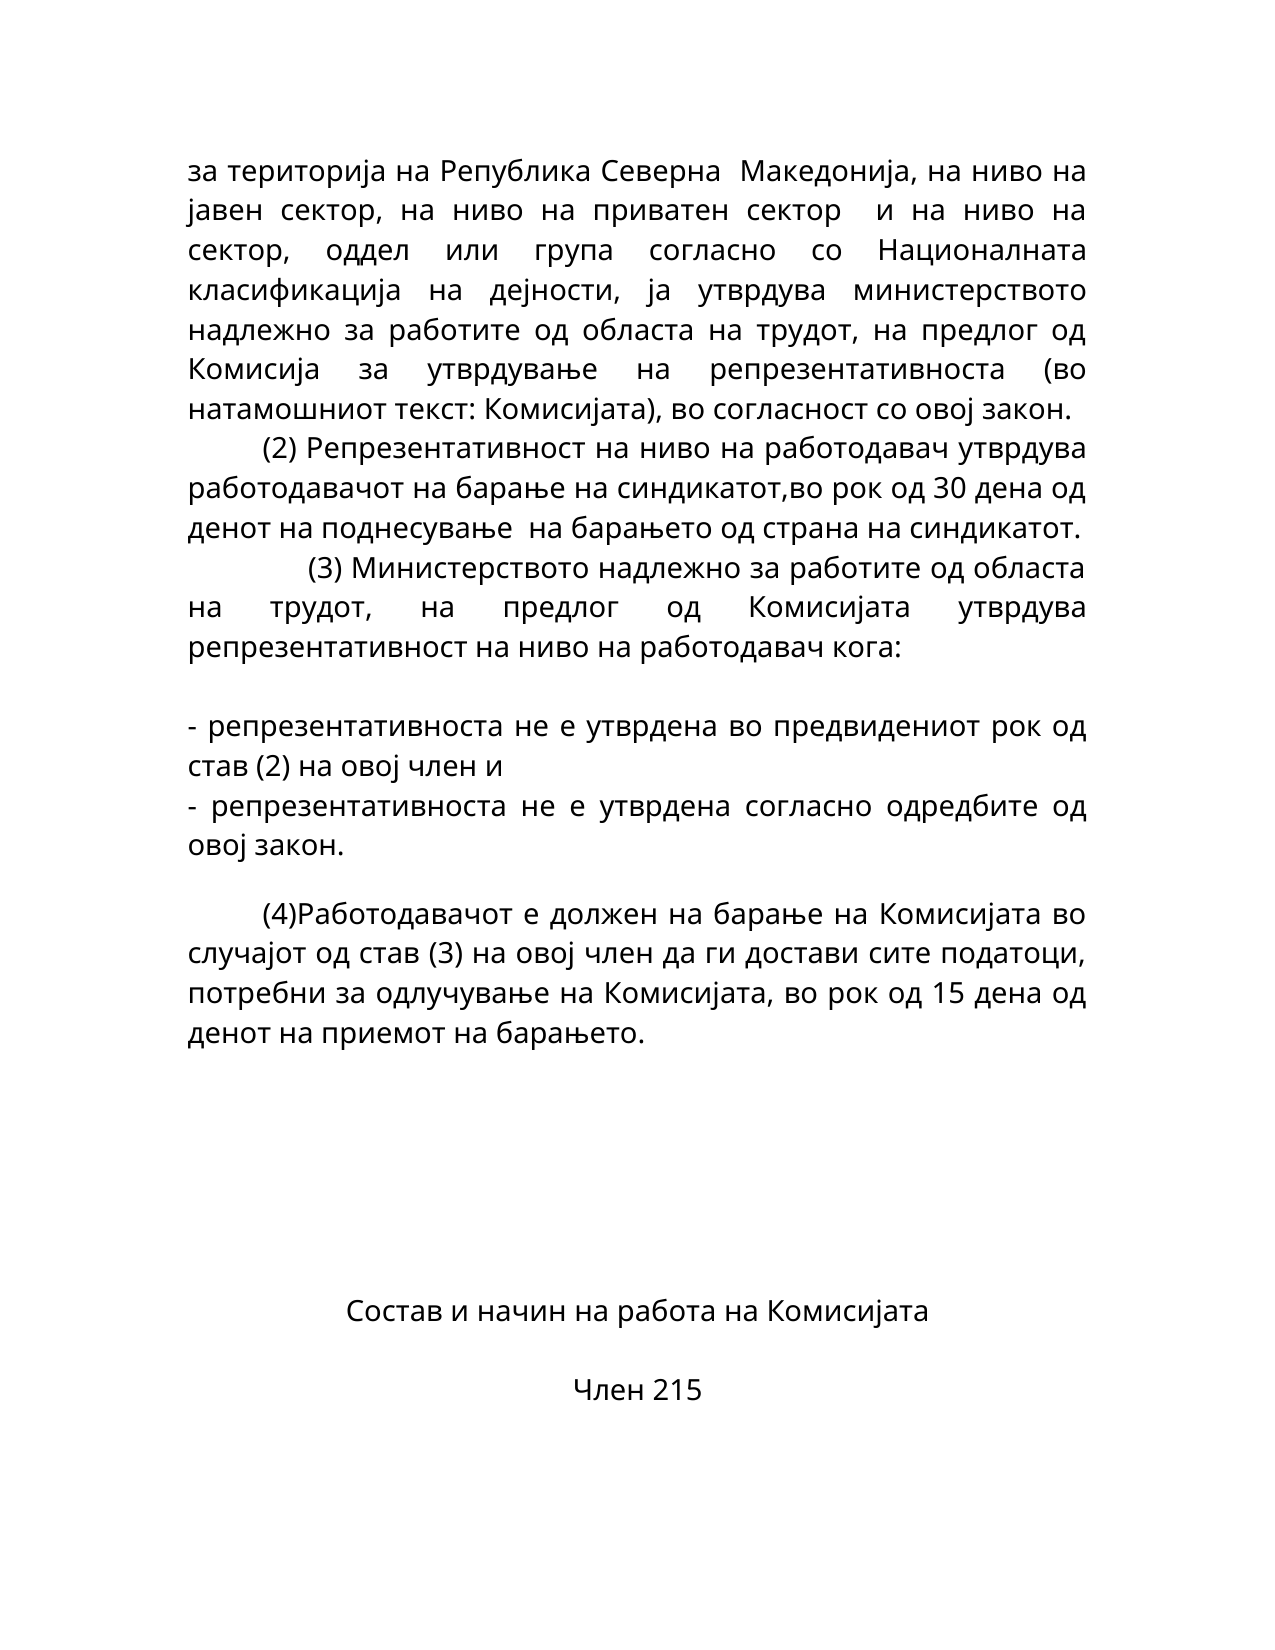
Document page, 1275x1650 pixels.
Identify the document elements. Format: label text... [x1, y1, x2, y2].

text - репрезентативноста не е утврдена согласно одредбите од овој закон. [187, 785, 1087, 864]
text (4)Работодавачот е должен на барање на Комисијата во случајот од став (3) на овој член да ги достави сите податоци, потребни за одлучување на Комисијата, во рок од 15 дена од денот на приемот на барањето. [187, 893, 1087, 1052]
text Состав и начин на работа на Комисијата [187, 1290, 1087, 1330]
text (3) Министерството надлежно за работите од областа на трудот, на предлог од Комисијата утврдува репрезентативност на ниво на работодавач кога: [187, 547, 1087, 666]
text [187, 150, 1087, 428]
text (2) Репрезентативност на ниво на работодавач утврдува работодавачот на барање на синдикатот,во рок од 30 дена од денот на поднесување на барањето од страна на синдикатот. [187, 428, 1087, 547]
text Член 215 [187, 1369, 1087, 1409]
text - рeпрезентативноста не е утврдена во предвидениот рок од став (2) на овој член и [187, 706, 1087, 785]
